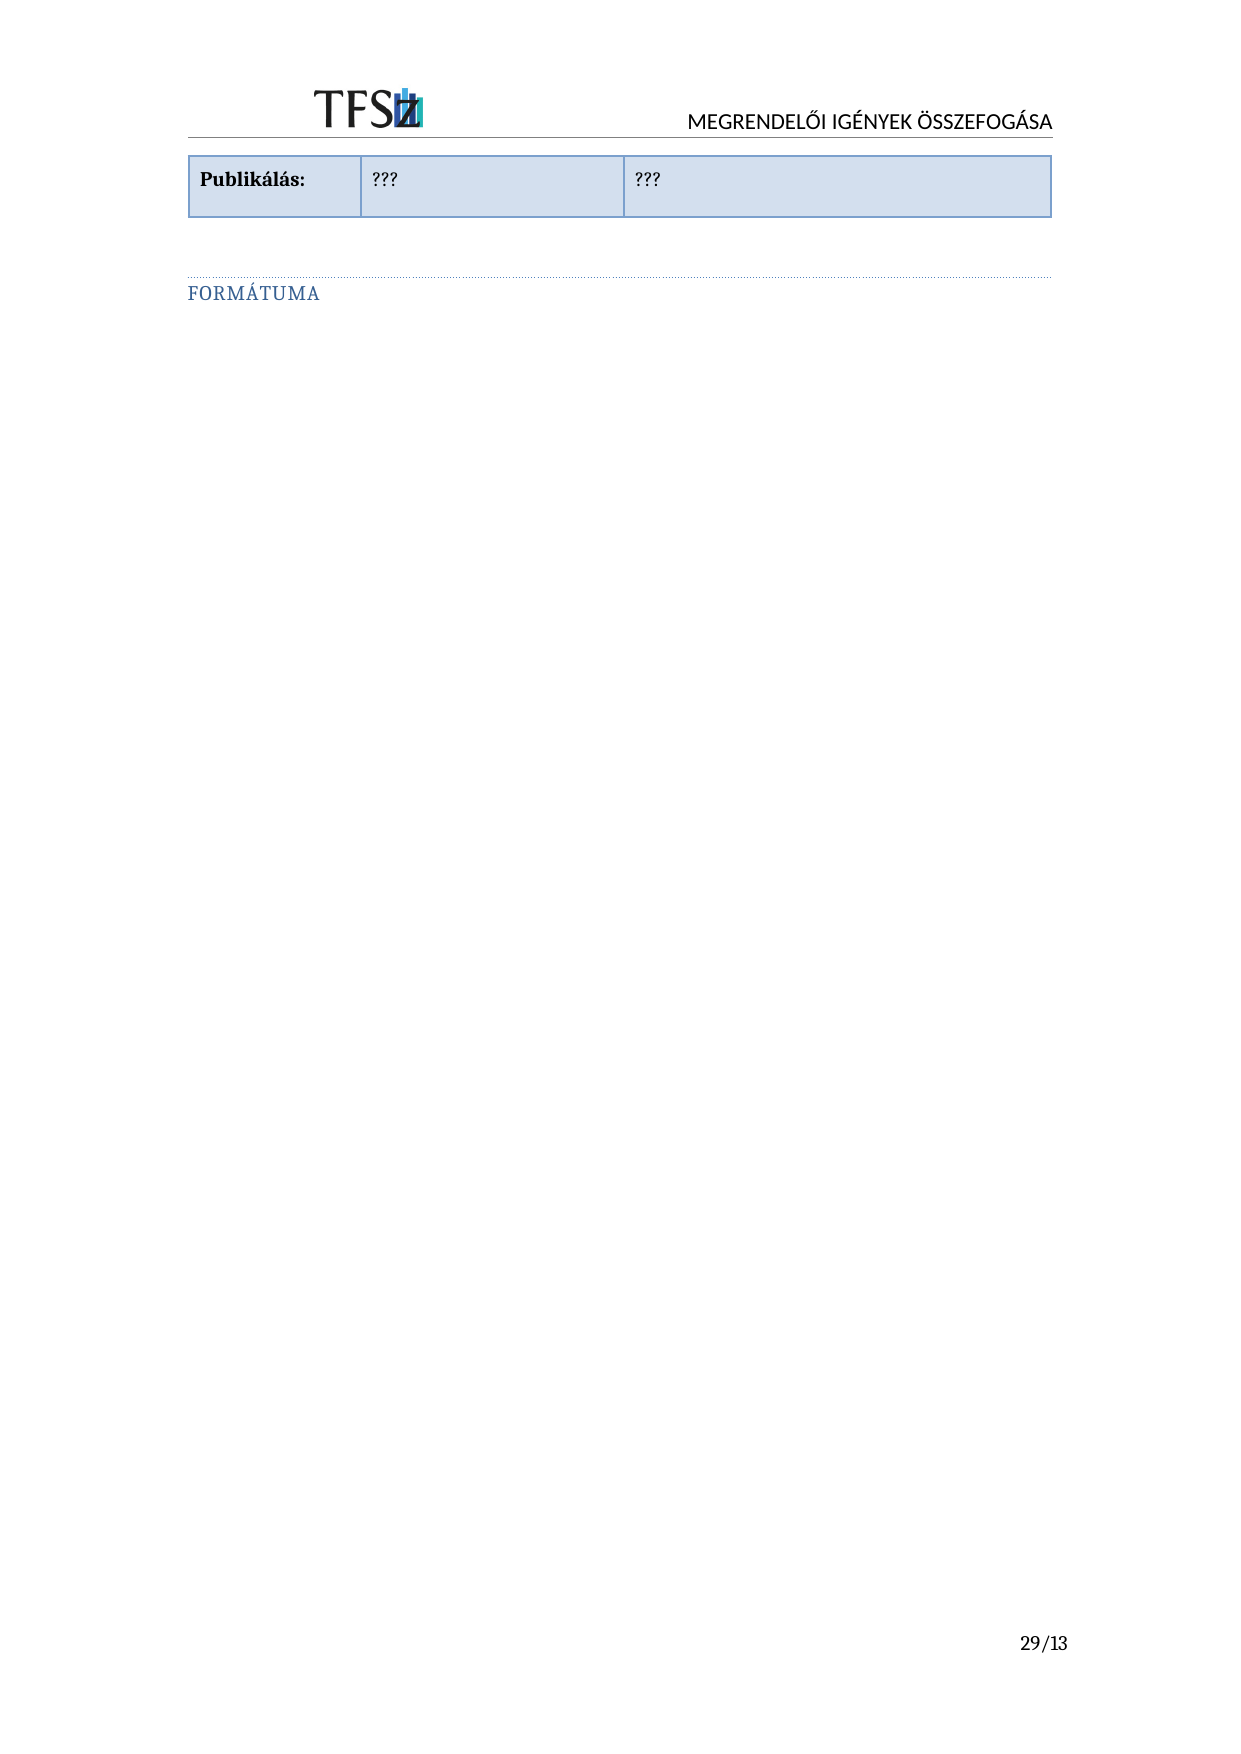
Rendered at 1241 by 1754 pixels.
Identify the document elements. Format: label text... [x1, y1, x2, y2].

table_cell Publikálás: [190, 157, 360, 216]
picture [312, 84, 426, 130]
table_cell ??? [362, 157, 623, 216]
table_cell ??? [625, 157, 1050, 216]
subtitle Formátuma [187, 276, 1053, 306]
